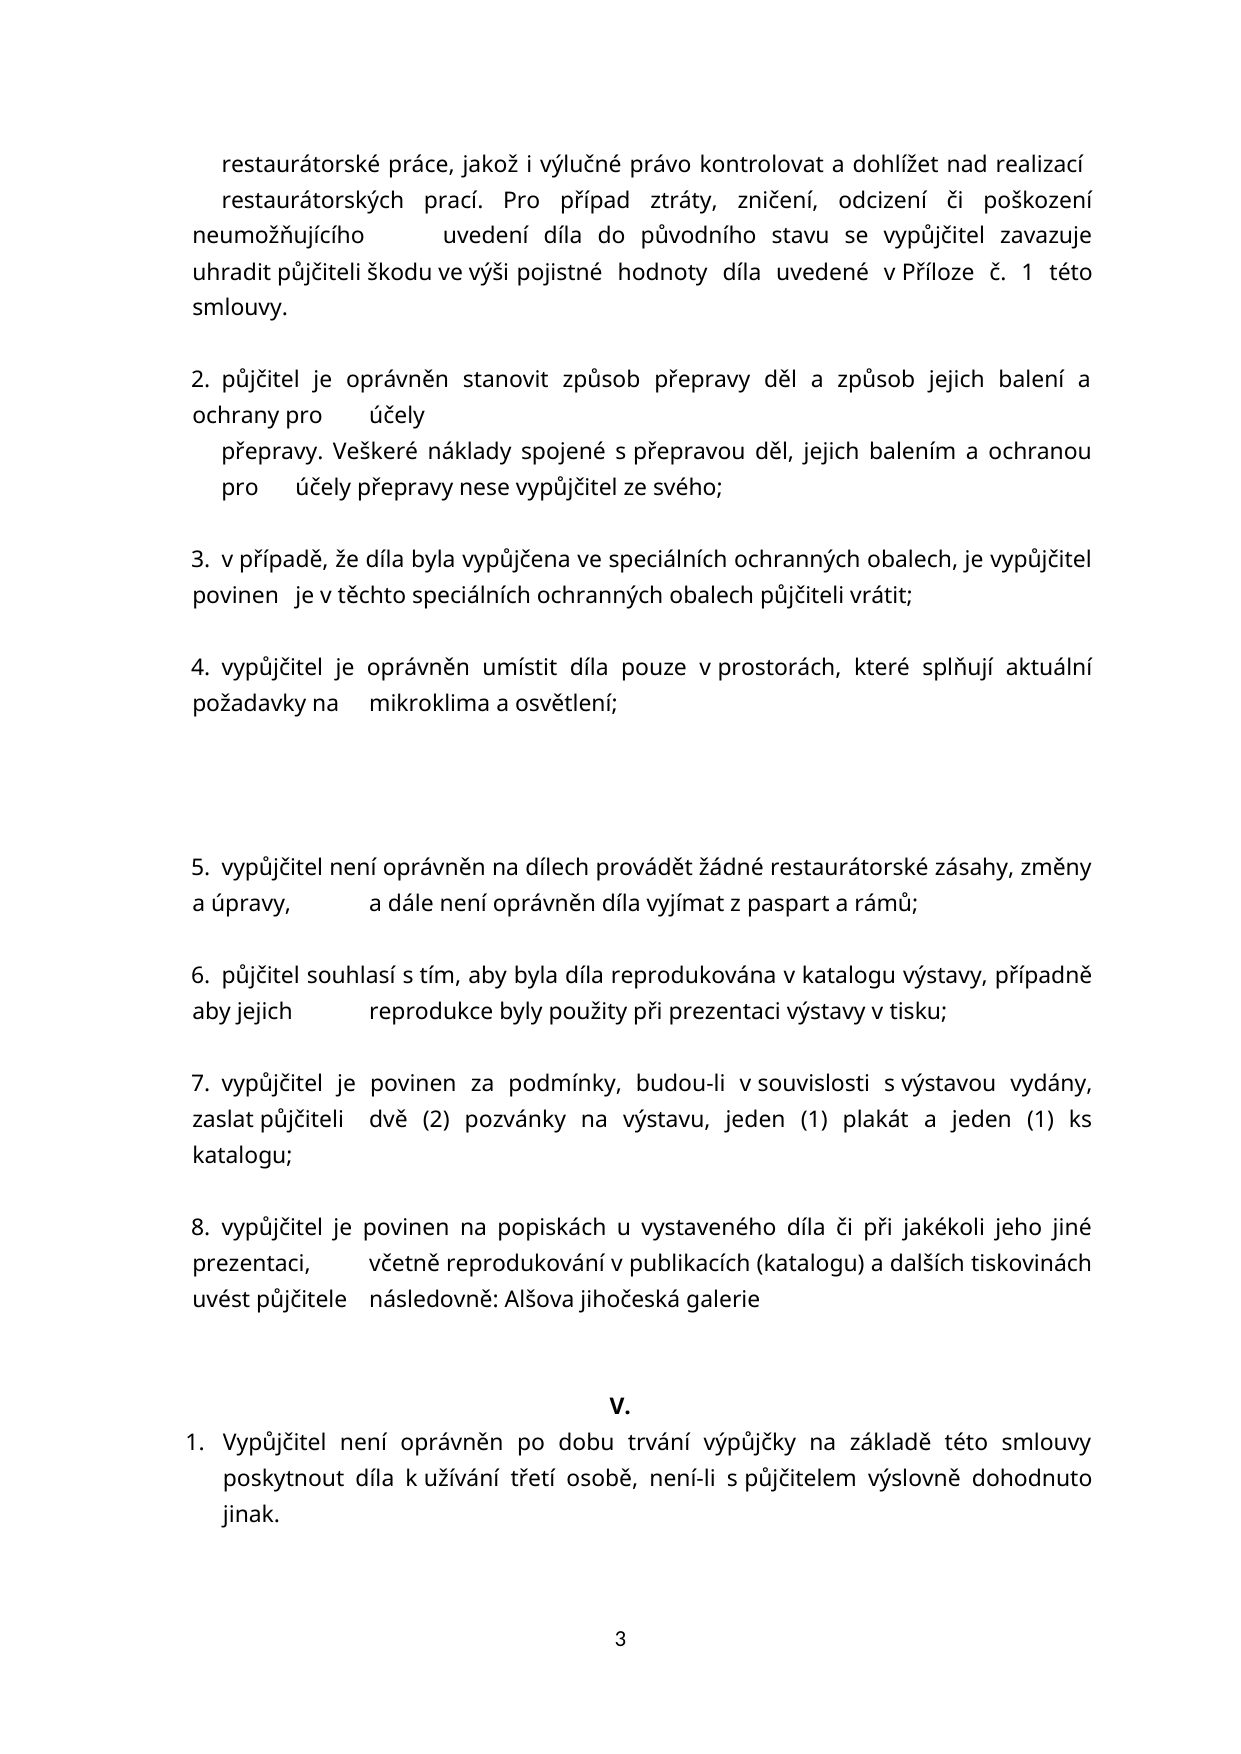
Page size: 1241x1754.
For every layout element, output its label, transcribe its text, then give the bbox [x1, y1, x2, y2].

list vypůjčitel je povinen na popiskách u vystaveného díla či při jakékoli jeho jiné prezentaci, včetně reprodukování v publikacích (katalogu) a dalších tiskovinách uvést půjčitele následovně: Alšova jihočeská galerie [191, 1211, 1093, 1314]
list vypůjčitel je oprávněn umístit díla pouze v prostorách, které splňují aktuální požadavky na mikroklima a osvětlení; [191, 651, 1093, 718]
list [191, 148, 1093, 323]
list půjčitel souhlasí s tím, aby byla díla reprodukována v katalogu výstavy, případně aby jejich reprodukce byly použity při prezentaci výstavy v tisku; [191, 959, 1093, 1026]
list vypůjčitel je povinen za podmínky, budou-li v souvislosti s výstavou vydány, zaslat půjčiteli dvě (2) pozvánky na výstavu, jeden (1) plakát a jeden (1) ks katalogu; [191, 1067, 1093, 1170]
text přepravy. Veškeré náklady spojené s přepravou děl, jejich balením a ochranou pro účely přepravy nese vypůjčitel ze svého; [221, 435, 1093, 502]
text V. [148, 1390, 1093, 1422]
list v případě, že díla byla vypůjčena ve speciálních ochranných obalech, je vypůjčitel povinen je v těchto speciálních ochranných obalech půjčiteli vrátit; [191, 543, 1093, 610]
list vypůjčitel není oprávněn na dílech provádět žádné restaurátorské zásahy, změny a úpravy, a dále není oprávněn díla vyjímat z paspart a rámů; [191, 851, 1093, 918]
list Vypůjčitel není oprávněn po dobu trvání výpůjčky na základě této smlouvy poskytnout díla k užívání třetí osobě, není-li s půjčitelem výslovně dohodnuto jinak. [185, 1426, 1093, 1529]
list půjčitel je oprávněn stanovit způsob přepravy děl a způsob jejich balení a ochrany pro účely [191, 363, 1093, 430]
